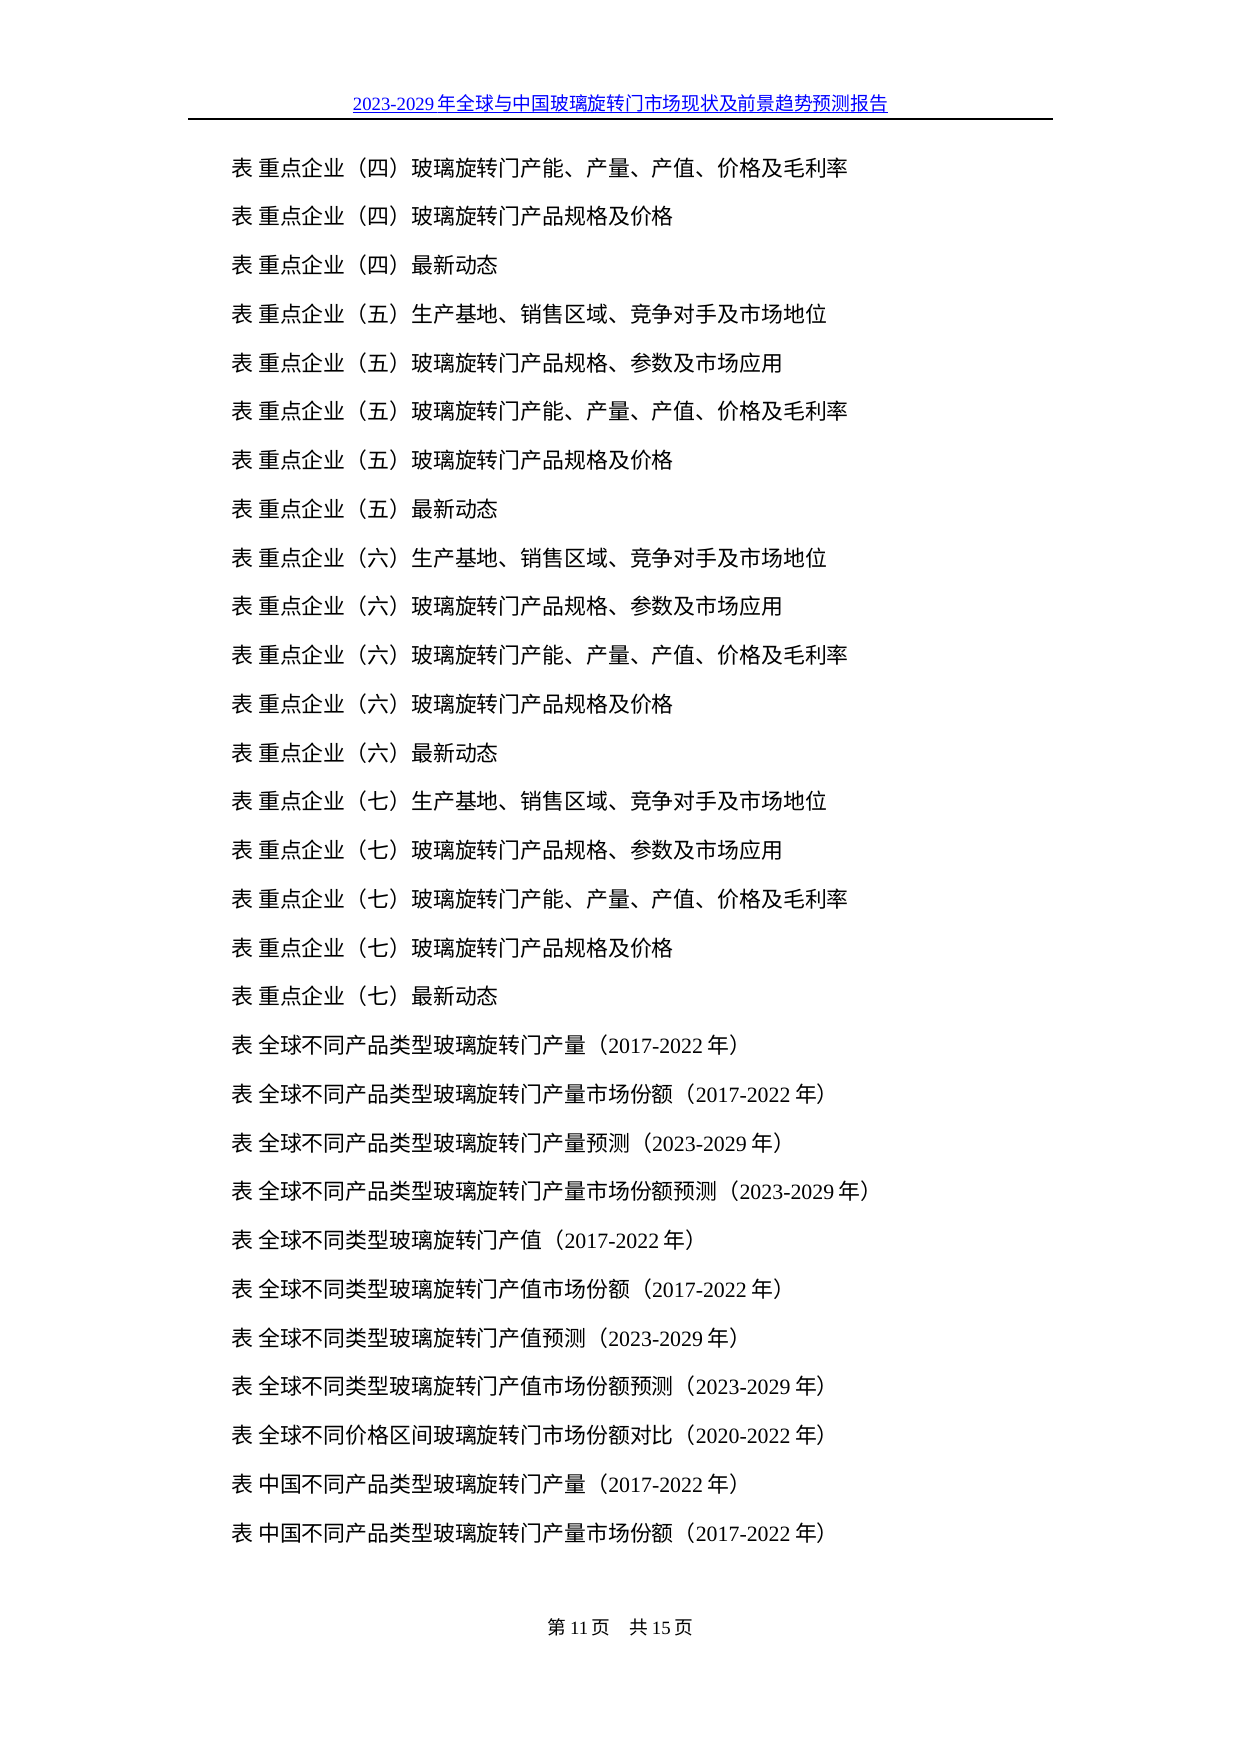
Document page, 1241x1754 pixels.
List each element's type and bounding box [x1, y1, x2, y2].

text [187, 150, 1053, 1548]
